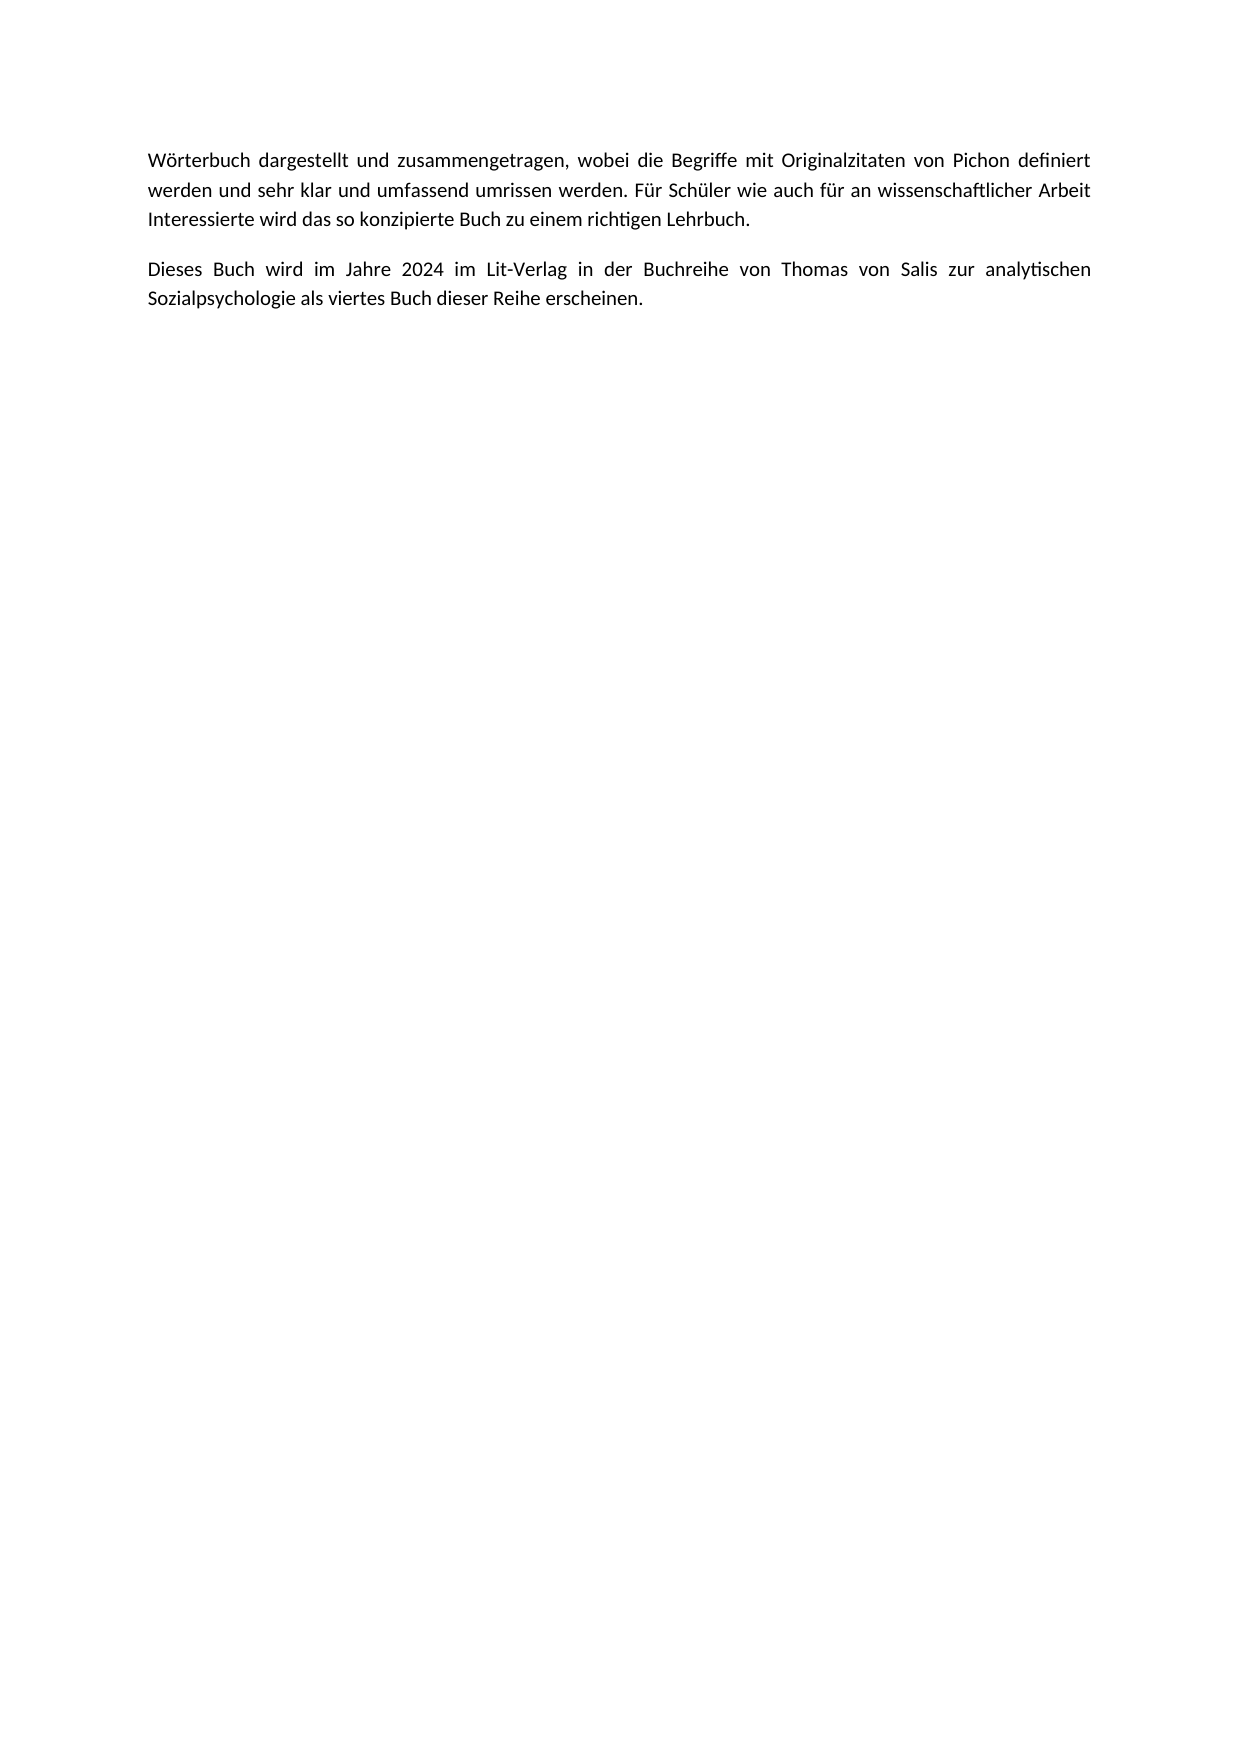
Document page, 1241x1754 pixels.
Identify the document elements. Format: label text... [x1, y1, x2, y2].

text Dieses Buch wird im Jahre 2024 im Lit-Verlag in der Buchreihe von Thomas von Salis zur analytischen Sozialpsychologie als viertes Buch dieser Reihe erscheinen. [148, 256, 1093, 311]
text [148, 148, 1093, 231]
